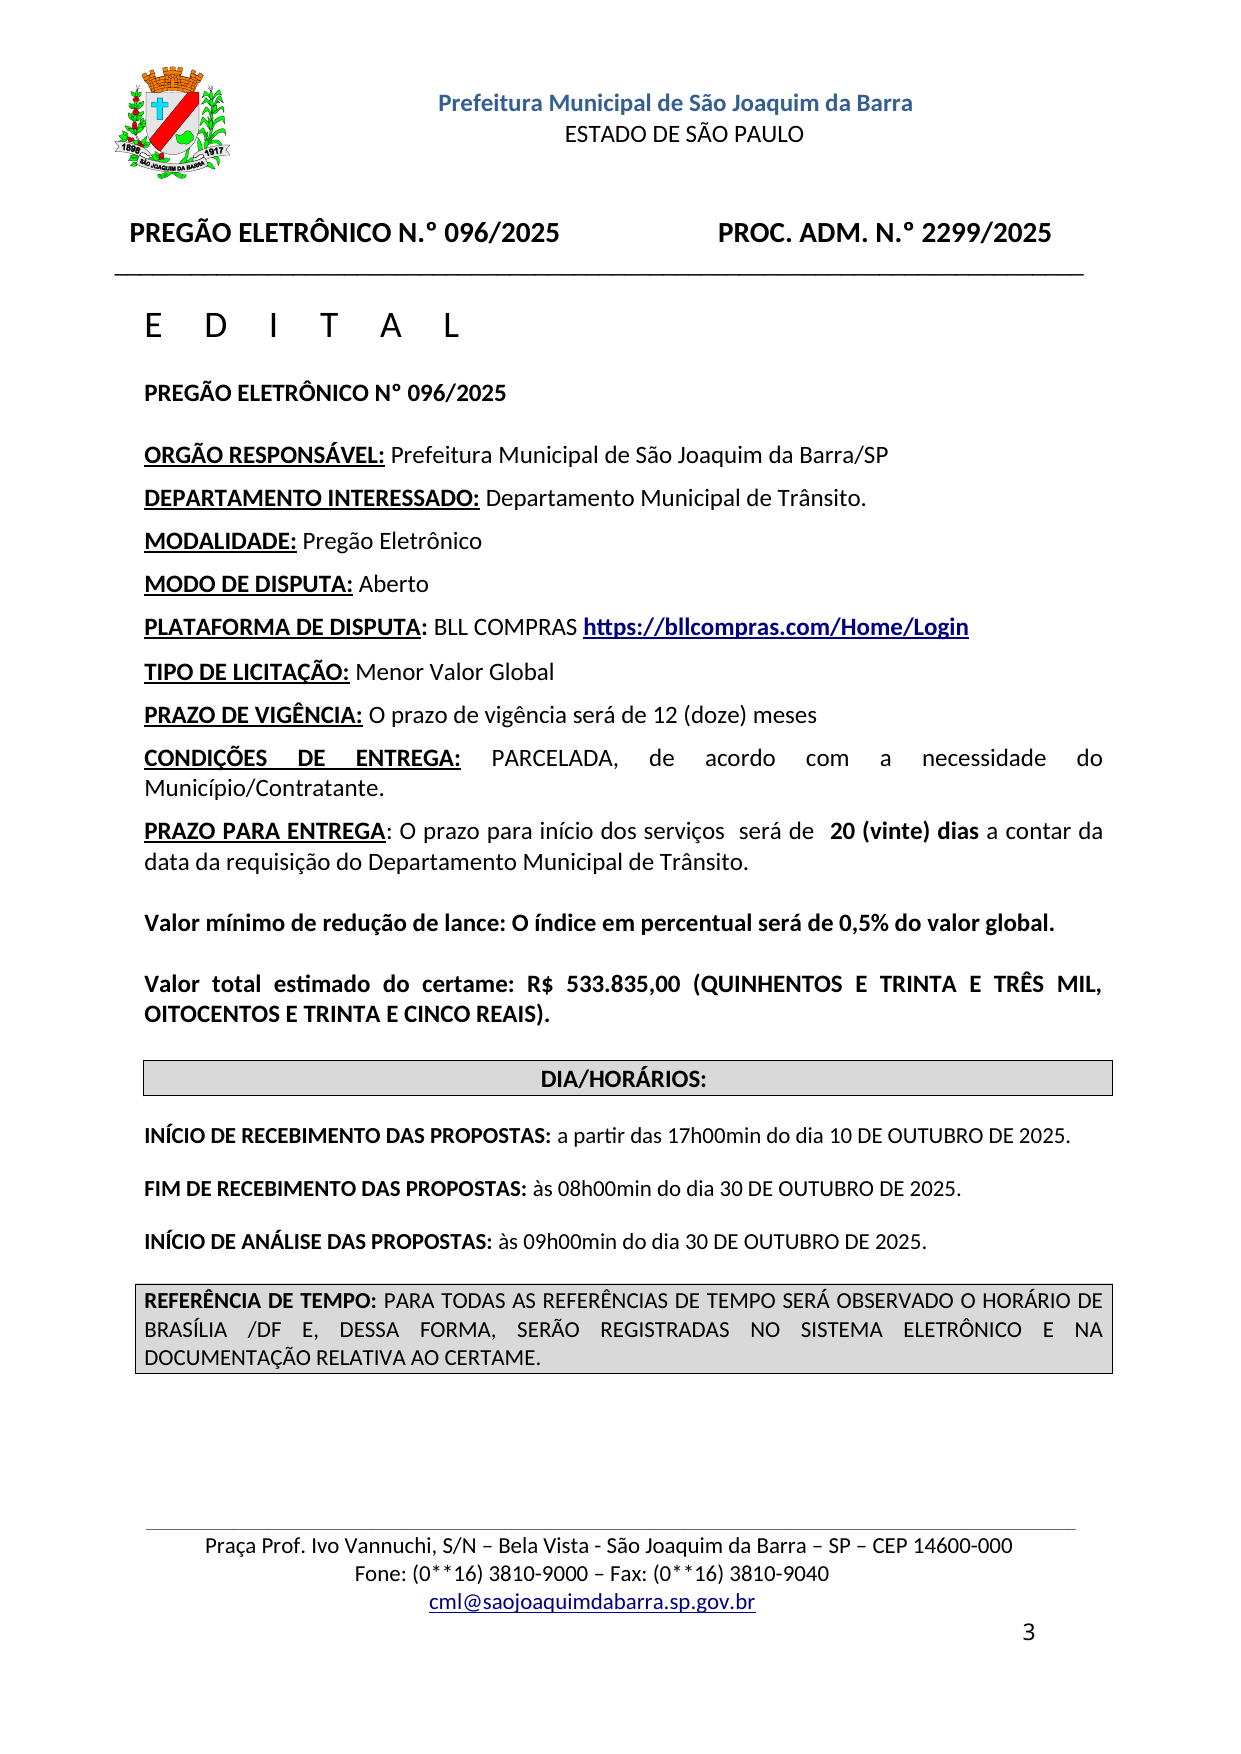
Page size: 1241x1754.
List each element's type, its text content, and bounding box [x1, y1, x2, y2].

text CONDIÇÕES DE ENTREGA: PARCELADA, de acordo com a necessidade do Município/Contratante. [144, 742, 1103, 803]
text DIA/HORÁRIOS: [144, 1061, 1112, 1095]
text ORGÃO RESPONSÁVEL: Prefeitura Municipal de São Joaquim da Barra/SP [144, 439, 1036, 470]
text Valor mínimo de redução de lance: O índice em percentual será de 0,5% do valor global. [144, 907, 1089, 938]
text INÍCIO DE ANÁLISE DAS PROPOSTAS: às 09h00min do dia 30 DE OUTUBRO DE 2025. [144, 1227, 1103, 1256]
text EDITAL [144, 301, 1036, 347]
text TIPO DE LICITAÇÃO: Menor Valor Global [144, 656, 1036, 686]
text INÍCIO DE RECEBIMENTO DAS PROPOSTAS: a partir das 17h00min do dia 10 DE OUTUBRO DE 2025. [144, 1121, 1103, 1149]
text MODO DE DISPUTA: Aberto [144, 568, 1036, 599]
text PREGÃO ELETRÔNICO Nº 096/2025 [144, 377, 1036, 408]
text MODALIDADE: Pregão Eletrônico [144, 525, 1036, 556]
text REFERÊNCIA DE TEMPO: PARA TODAS AS REFERÊNCIAS DE TEMPO SERÁ OBSERVADO O HORÁRIO DE BRASÍLIA /DF E, DESSA FORMA, SERÃO REGISTRADAS NO SISTEMA ELETRÔNICO E NA DOCUMENTAÇÃO RELATIVA AO CERTAME. [136, 1285, 1112, 1373]
text PRAZO DE VIGÊNCIA: O prazo de vigência será de 12 (doze) meses [144, 699, 1036, 729]
subtitle PLATAFORMA DE DISPUTA: BLL COMPRAS https://bllcompras.com/Home/Login [144, 611, 1036, 642]
text FIM DE RECEBIMENTO DAS PROPOSTAS: às 08h00min do dia 30 DE OUTUBRO DE 2025. [144, 1174, 1103, 1202]
text DEPARTAMENTO INTERESSADO: Departamento Municipal de Trânsito. [144, 482, 1036, 513]
text Valor total estimado do certame: R$ 533.835,00 (QUINHENTOS E TRINTA E TRÊS MIL, OITOCENTOS E TRINTA E CINCO REAIS). [144, 968, 1103, 1029]
text PRAZO PARA ENTREGA: O prazo para início dos serviços será de 20 (vinte) dias a contar da data da requisição do Departamento Municipal de Trânsito. [144, 816, 1103, 877]
